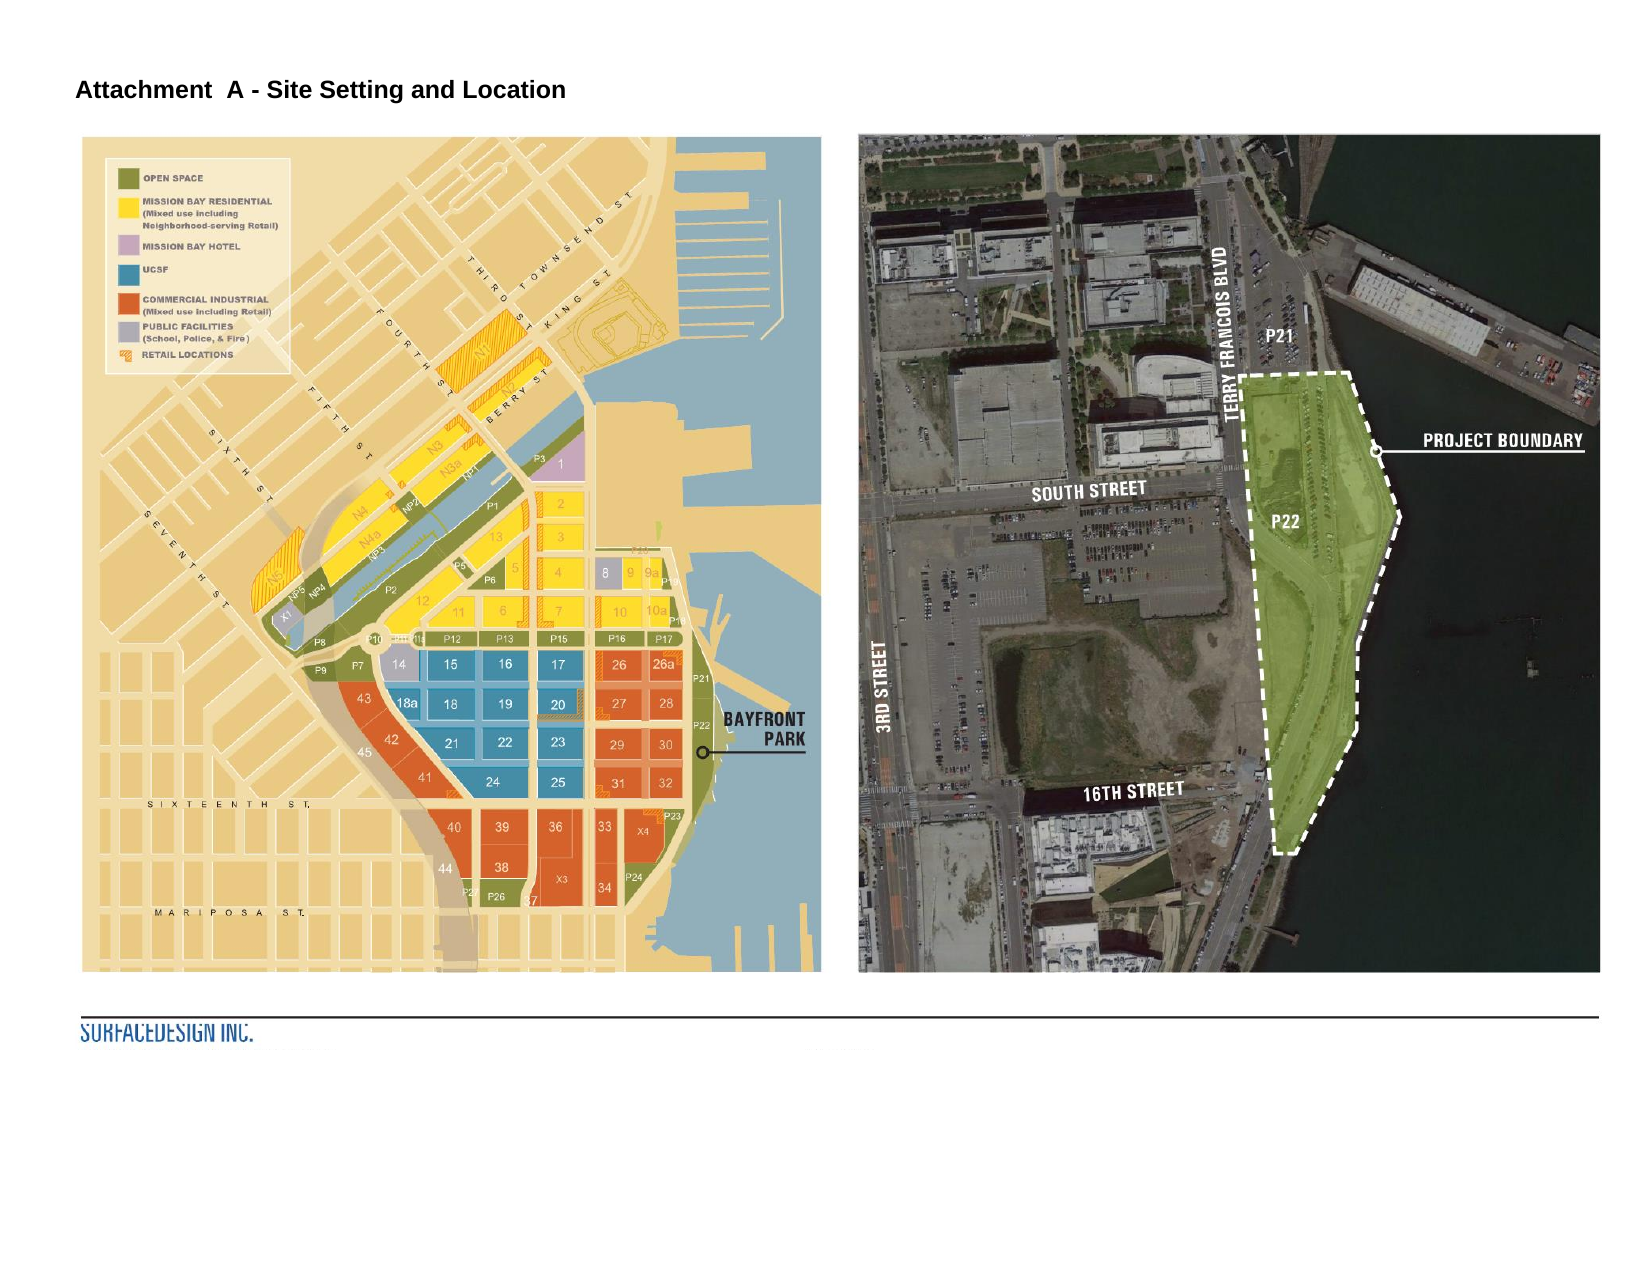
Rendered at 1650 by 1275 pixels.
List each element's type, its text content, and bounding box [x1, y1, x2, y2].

text Attachment A - Site Setting and Location [75, 75, 1575, 104]
picture [75, 132, 1607, 1050]
